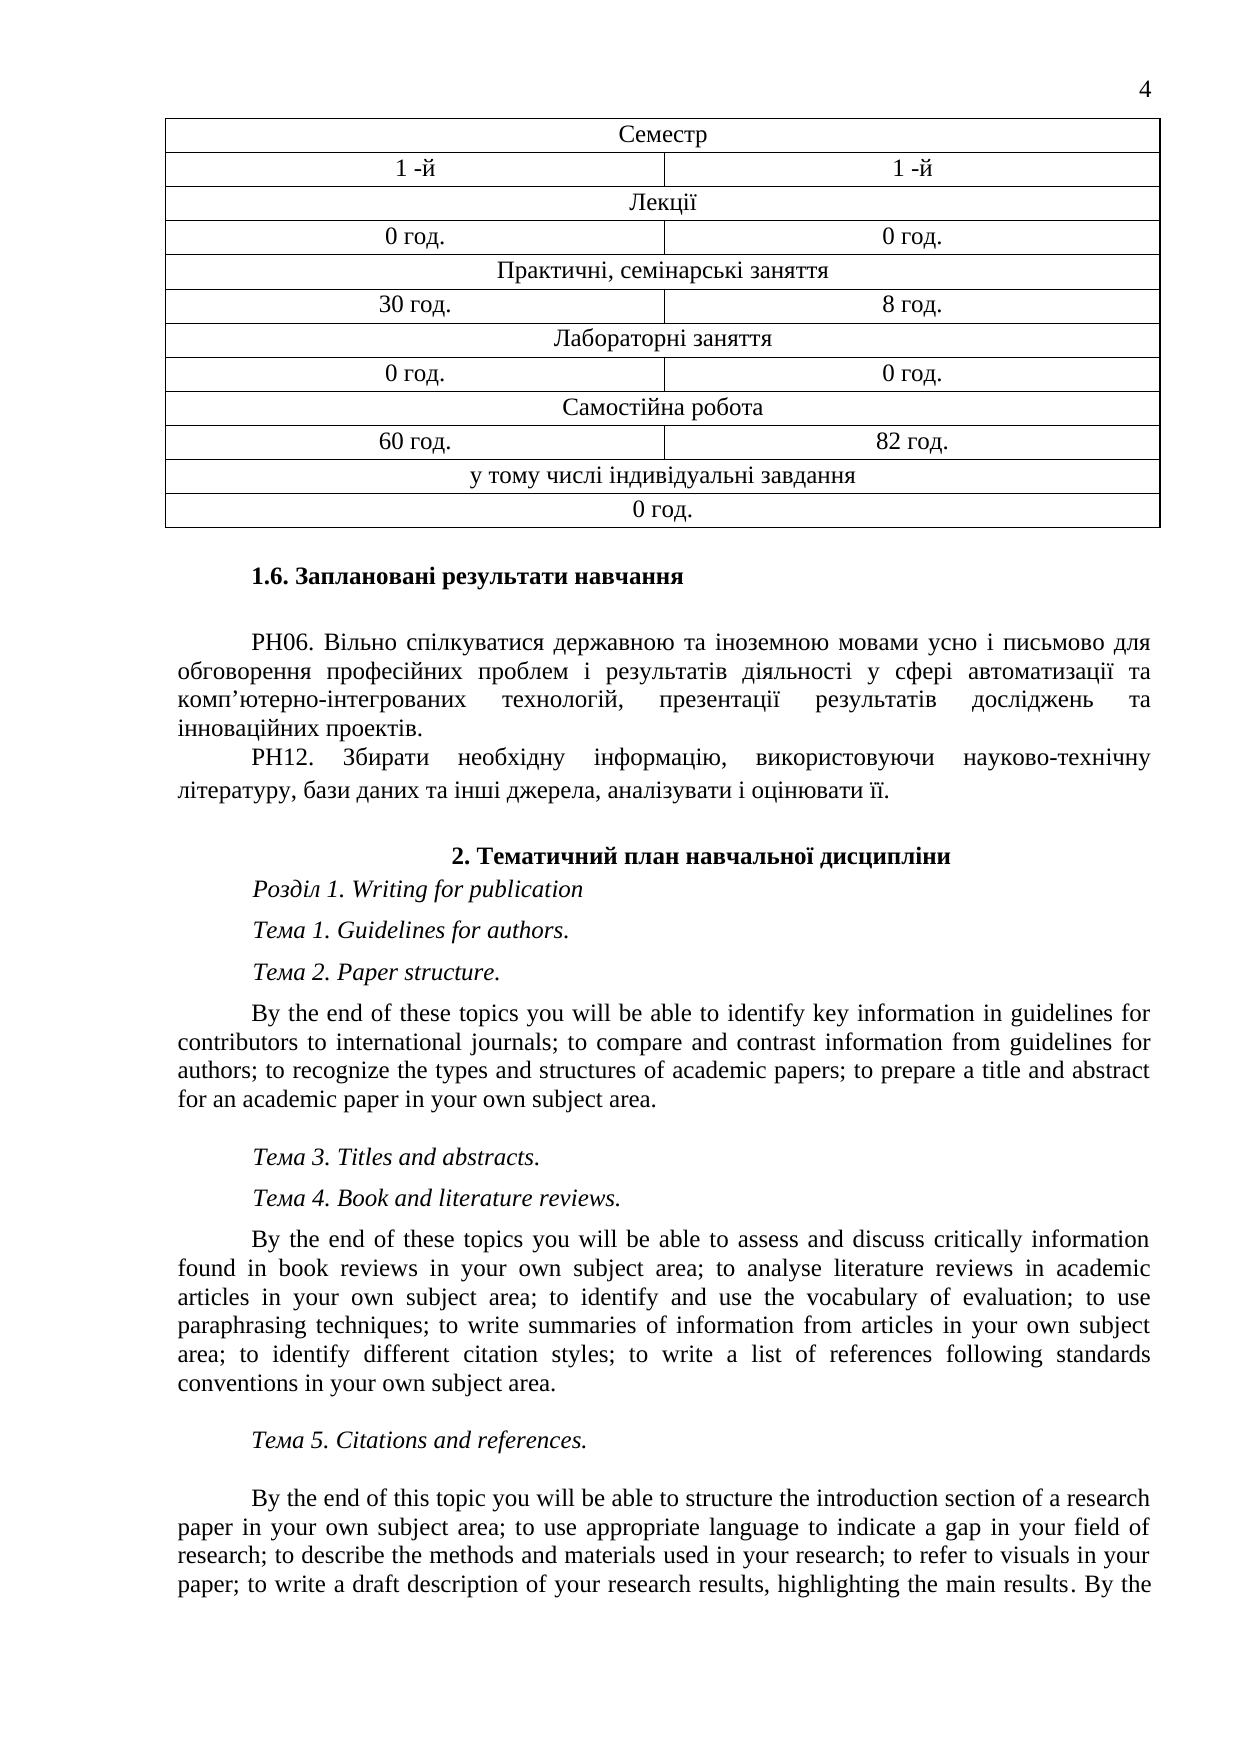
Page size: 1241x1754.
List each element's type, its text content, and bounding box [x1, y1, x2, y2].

table_cell Семестр [166, 119, 1159, 152]
table_cell Лекції [166, 187, 1159, 220]
table_cell 0 год. [665, 221, 1159, 254]
subtitle Тема 2. Paper structure. [177, 957, 1152, 985]
table_cell 30 год. [166, 290, 664, 322]
table_cell Лабораторні заняття [166, 324, 1159, 357]
table_cell 60 год. [166, 426, 664, 459]
text Тема 5. Citations and references. [177, 1425, 1152, 1454]
subtitle Тема 4. Book and literature reviews. [177, 1183, 1152, 1212]
text РН06. Вільно спілкуватися державною та іноземною мовами усно і письмово для обговорення професійних проблем і результатів діяльності у сфері автоматизації та комп’ютерно-інтегрованих технологій, презентації результатів досліджень та інноваційних проектів. [177, 627, 1152, 742]
table_cell 1 -й [665, 153, 1159, 186]
subtitle Розділ 1. Writing for publication [177, 874, 1152, 903]
table_cell 0 год. [166, 358, 664, 391]
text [177, 1483, 1152, 1598]
text 2. Тематичний план навчальної дисципліни [177, 841, 1152, 870]
table_cell Практичні, семінарські заняття [166, 255, 1159, 288]
text РН12. Збирати необхідну інформацію, використовуючи науково-технічну літературу, бази даних та інші джерела, аналізувати і оцінювати її. [177, 742, 1152, 804]
text 1.6. Заплановані результати навчання [177, 561, 1152, 590]
table_cell 1 -й [166, 153, 664, 186]
subtitle Тема 1. Guidelines for authors. [177, 915, 1152, 944]
table_cell 0 год. [166, 221, 664, 254]
table_cell 82 год. [665, 426, 1159, 459]
table_cell 8 год. [665, 290, 1159, 322]
table_cell у тому числі індивідуальні завдання [166, 460, 1159, 493]
table_cell 0 год. [665, 358, 1159, 391]
text By the end of these topics you will be able to assess and discuss critically information found in book reviews in your own subject area; to analyse literature reviews in academic articles in your own subject area; to identify and use the vocabulary of evaluation; to use paraphrasing techniques; to write summaries of information from articles in your own subject area; to identify different citation styles; to write a list of references following standards conventions in your own subject area. [177, 1224, 1152, 1397]
subtitle Тема 3. Titles and abstracts. [177, 1142, 1152, 1170]
text By the end of these topics you will be able to identify key information in guidelines for contributors to international journals; to compare and contrast information from guidelines for authors; to recognize the types and structures of academic papers; to prepare a title and abstract for an academic paper in your own subject area. [177, 998, 1152, 1113]
table_cell Самостійна робота [166, 392, 1159, 425]
table_cell 0 год. [166, 494, 1159, 527]
